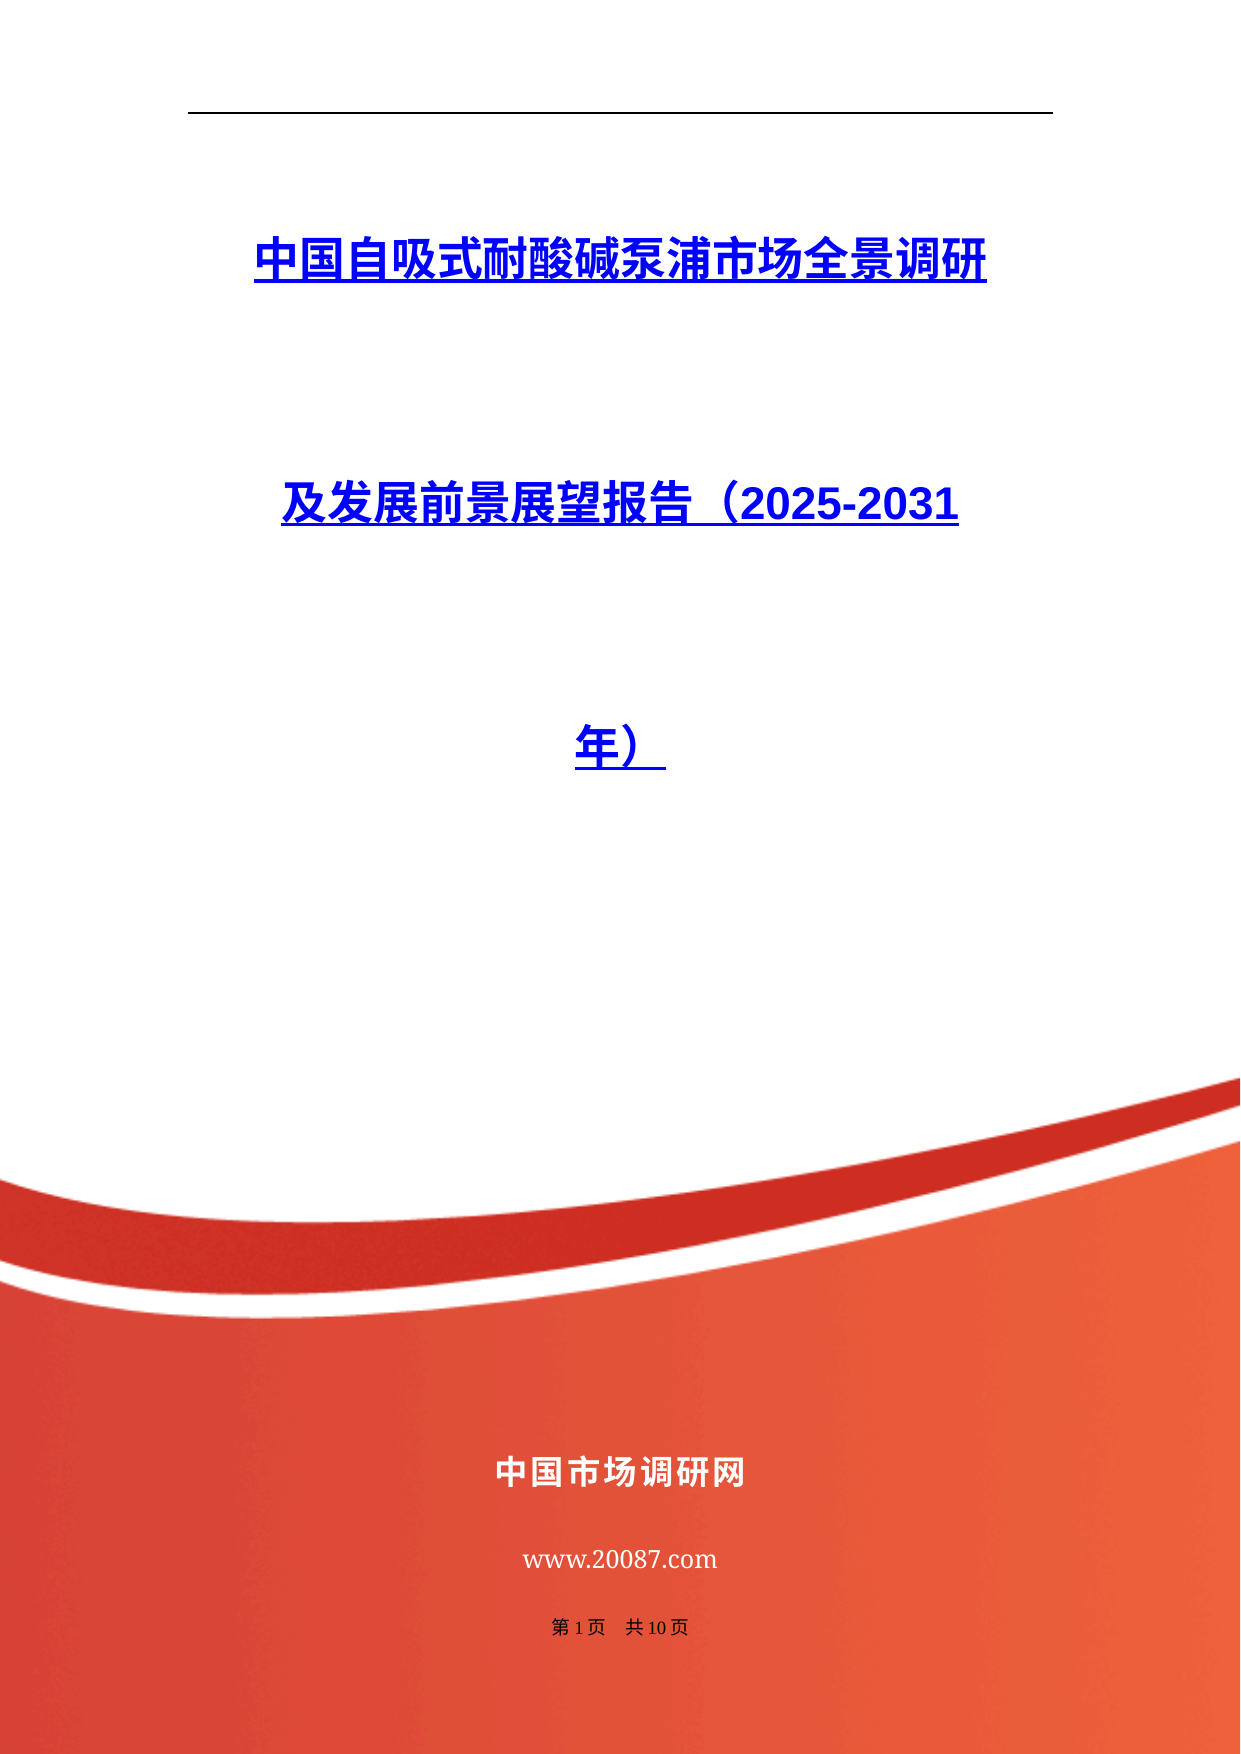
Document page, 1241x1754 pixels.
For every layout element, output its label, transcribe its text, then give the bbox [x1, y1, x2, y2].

text www.20087.com [187, 1526, 1053, 1591]
picture [0, 1006, 1241, 1754]
table_header 中国自吸式耐酸碱泵浦市场全景调研及发展前景展望报告（2025-2031年） [188, 207, 1053, 871]
subtitle 中国市场调研网 [187, 1437, 1053, 1502]
